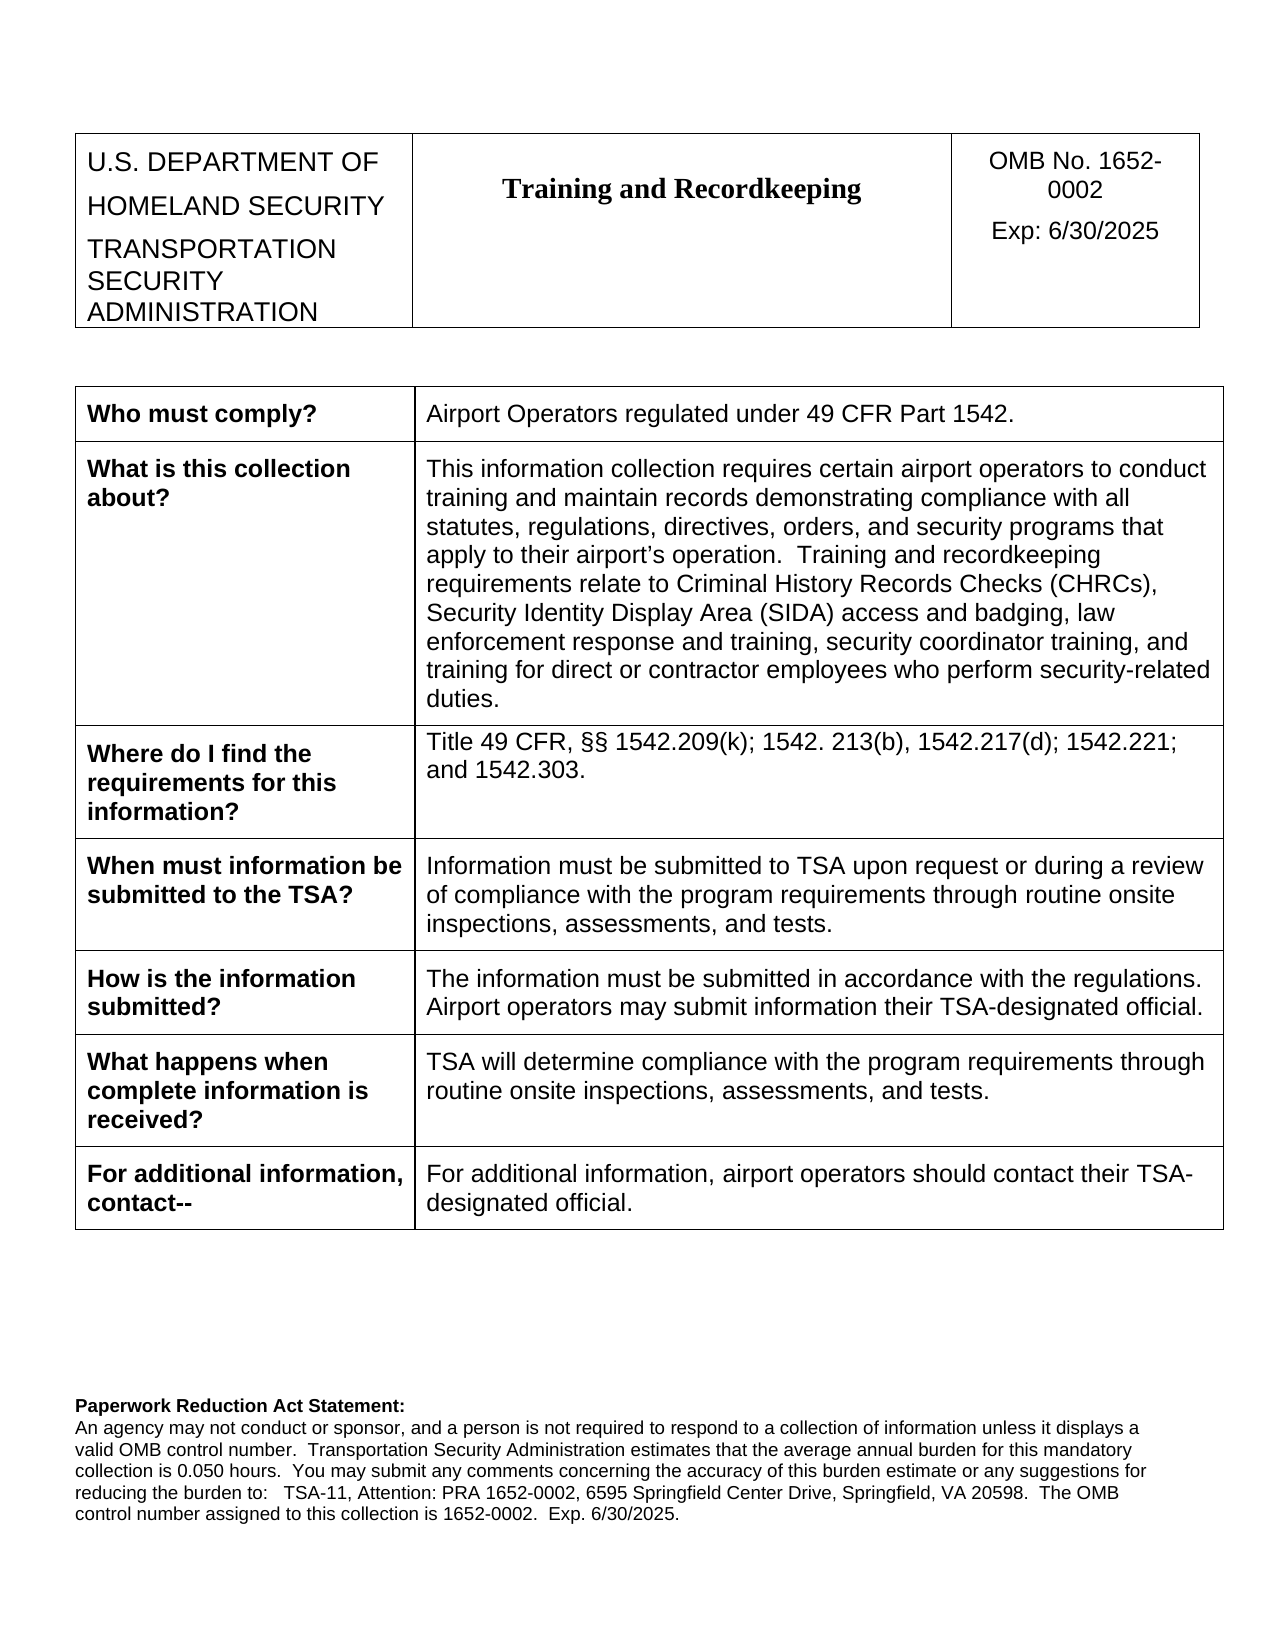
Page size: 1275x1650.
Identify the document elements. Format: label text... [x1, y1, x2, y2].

table_cell TSA will determine compliance with the program requirements through routine onsite inspections, assessments, and tests. [416, 1035, 1223, 1146]
table_cell For additional information, contact-- [76, 1147, 414, 1229]
table_header Airport Operators regulated under 49 CFR Part 1542. [416, 387, 1223, 441]
table_cell For additional information, airport operators should contact their TSA-designated official. [416, 1147, 1223, 1229]
table_header Training and Recordkeeping [413, 134, 951, 327]
table_cell What is this collection about? [76, 442, 414, 725]
table_cell How is the information submitted? [76, 951, 414, 1033]
table_cell Title 49 CFR, §§ 1542.209(k); 1542. 213(b), 1542.217(d); 1542.221; and 1542.303. [416, 726, 1223, 838]
table_cell This information collection requires certain airport operators to conduct training and maintain records demonstrating compliance with all statutes, regulations, directives, orders, and security programs that apply to their airport’s operation. Training and recordkeeping requirements relate to Criminal History Records Checks (CHRCs), Security Identity Display Area (SIDA) access and badging, law enforcement response and training, security coordinator training, and training for direct or contractor employees who perform security-related duties. [416, 442, 1223, 725]
table_cell Where do I find the requirements for this information? [76, 726, 414, 838]
table_cell What happens when complete information is received? [76, 1035, 414, 1146]
table_cell Information must be submitted to TSA upon request or during a review of compliance with the program requirements through routine onsite inspections, assessments, and tests. [416, 839, 1223, 950]
table_cell The information must be submitted in accordance with the regulations. Airport operators may submit information their TSA-designated official. [416, 951, 1223, 1033]
table_header U.S. DEPARTMENT OF HOMELAND SECURITY TRANSPORTATION SECURITY ADMINISTRATION [76, 134, 412, 327]
table_cell When must information be submitted to the TSA? [76, 839, 414, 950]
table_header OMB No. 1652-0002 Exp: 6/30/2025 [952, 134, 1199, 327]
table_header Who must comply? [76, 387, 414, 441]
